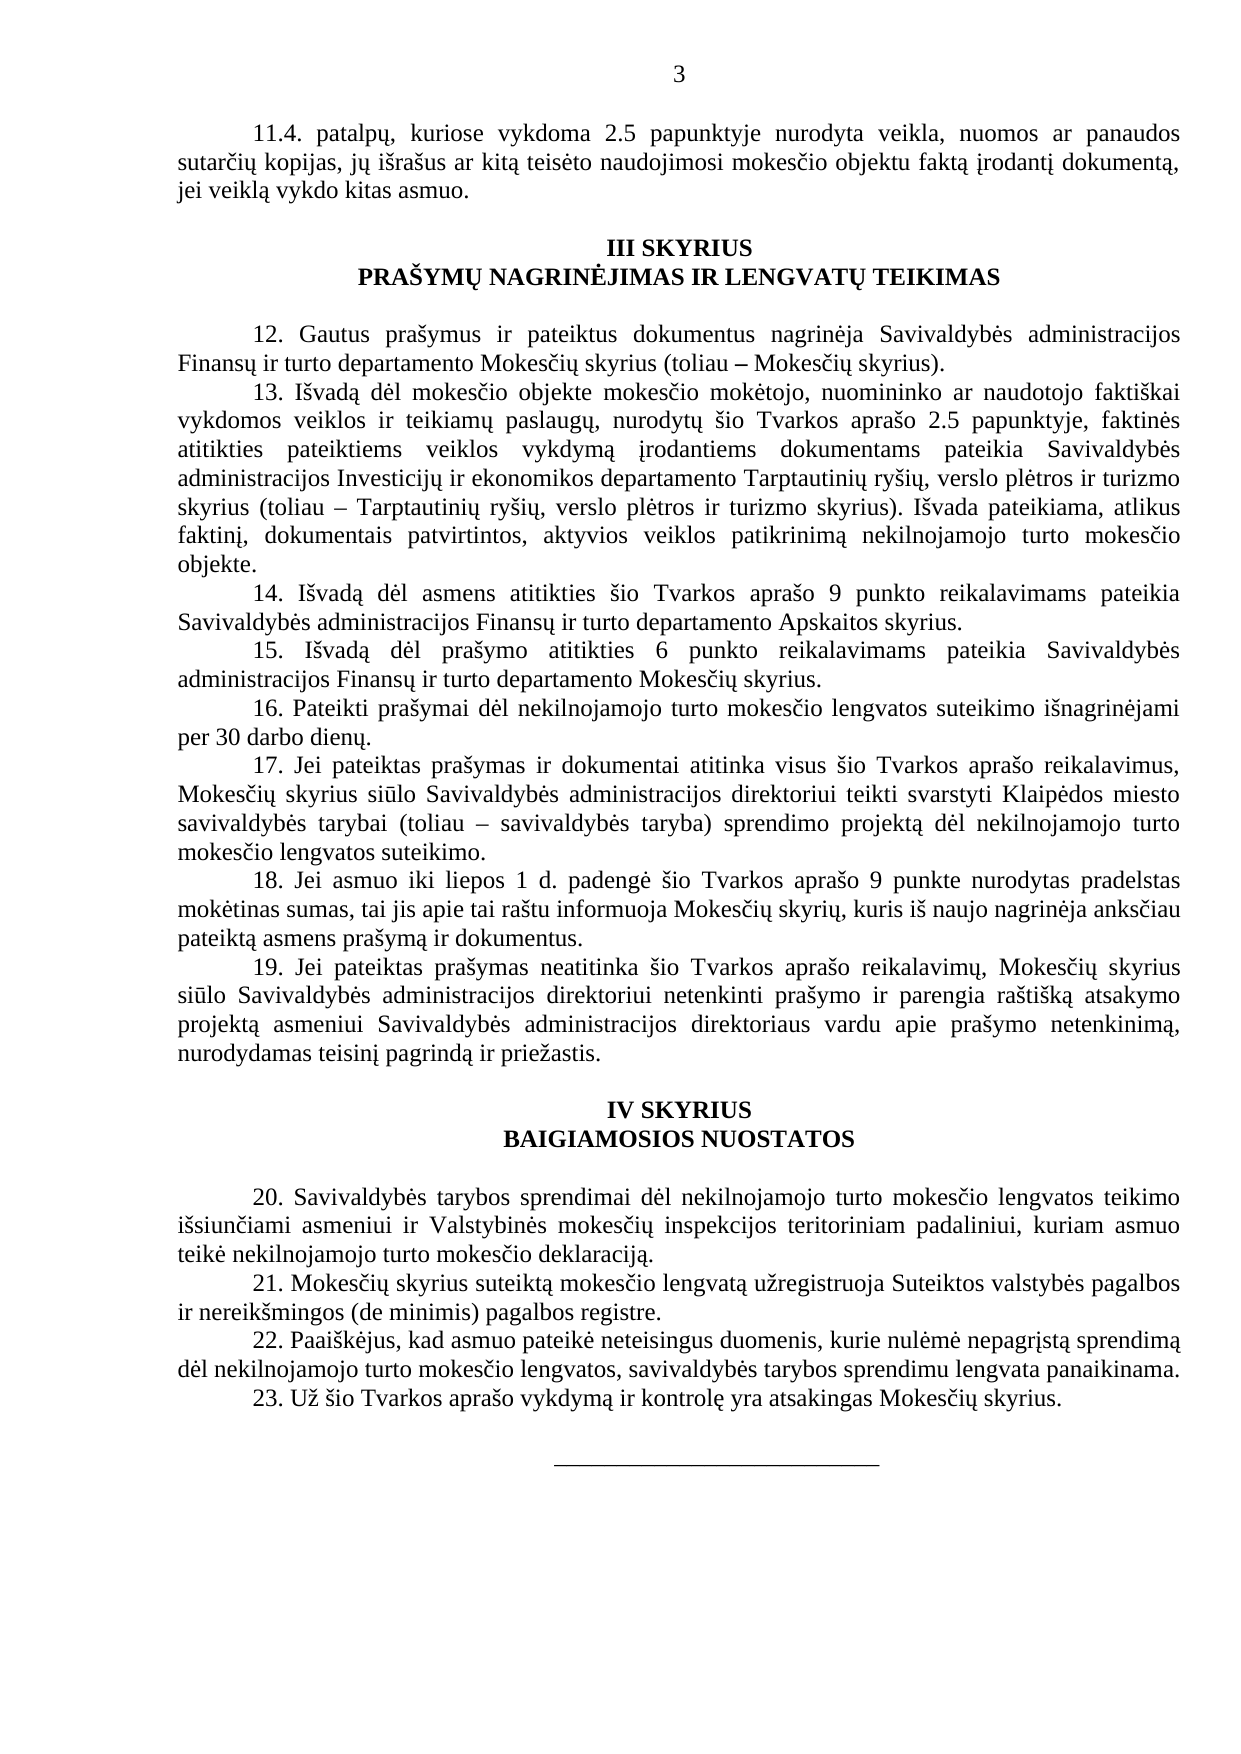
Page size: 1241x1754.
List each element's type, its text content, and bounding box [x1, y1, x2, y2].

text 19. Jei pateiktas prašymas neatitinka šio Tvarkos aprašo reikalavimų, Mokesčių skyrius siūlo Savivaldybės administracijos direktoriui netenkinti prašymo ir parengia raštišką atsakymo projektą asmeniui Savivaldybės administracijos direktoriaus vardu apie prašymo netenkinimą, nurodydamas teisinį pagrindą ir priežastis. [177, 952, 1181, 1067]
text 14. Išvadą dėl asmens atitikties šio Tvarkos aprašo 9 punkto reikalavimams pateikia Savivaldybės administracijos Finansų ir turto departamento Apskaitos skyrius. [177, 578, 1181, 636]
subtitle III SKYRIUS [177, 233, 1181, 262]
text 20. Savivaldybės tarybos sprendimai dėl nekilnojamojo turto mokesčio lengvatos teikimo išsiunčiami asmeniui ir Valstybinės mokesčių inspekcijos teritoriniam padaliniui, kuriam asmuo teikė nekilnojamojo turto mokesčio deklaraciją. [177, 1182, 1181, 1268]
text BAIGIAMOSIOS NUOSTATOS [177, 1124, 1181, 1153]
text 11.4. patalpų, kuriose vykdoma 2.5 papunktyje nurodyta veikla, nuomos ar panaudos sutarčių kopijas, jų išrašus ar kitą teisėto naudojimosi mokesčio objektu faktą įrodantį dokumentą, jei veiklą vykdo kitas asmuo. [177, 118, 1181, 204]
text PRAŠYMŲ NAGRINĖJIMAS IR LENGVATŲ TEIKIMAS [177, 262, 1181, 291]
text __________________________ [177, 1441, 1181, 1469]
text 15. Išvadą dėl prašymo atitikties 6 punkto reikalavimams pateikia Savivaldybės administracijos Finansų ir turto departamento Mokesčių skyrius. [177, 636, 1181, 693]
text 21. Mokesčių skyrius suteiktą mokesčio lengvatą užregistruoja Suteiktos valstybės pagalbos ir nereikšmingos (de minimis) pagalbos registre. [177, 1268, 1181, 1326]
text 18. Jei asmuo iki liepos 1 d. padengė šio Tvarkos aprašo 9 punkte nurodytas pradelstas mokėtinas sumas, tai jis apie tai raštu informuoja Mokesčių skyrių, kuris iš naujo nagrinėja anksčiau pateiktą asmens prašymą ir dokumentus. [177, 866, 1181, 952]
text 13. Išvadą dėl mokesčio objekte mokesčio mokėtojo, nuomininko ar naudotojo faktiškai vykdomos veiklos ir teikiamų paslaugų, nurodytų šio Tvarkos aprašo 2.5 papunktyje, faktinės atitikties pateiktiems veiklos vykdymą įrodantiems dokumentams pateikia Savivaldybės administracijos Investicijų ir ekonomikos departamento Tarptautinių ryšių, verslo plėtros ir turizmo skyrius (toliau – Tarptautinių ryšių, verslo plėtros ir turizmo skyrius). Išvada pateikiama, atlikus faktinį, dokumentais patvirtintos, aktyvios veiklos patikrinimą nekilnojamojo turto mokesčio objekte. [177, 377, 1181, 578]
text 22. Paaiškėjus, kad asmuo pateikė neteisingus duomenis, kurie nulėmė nepagrįstą sprendimą dėl nekilnojamojo turto mokesčio lengvatos, savivaldybės tarybos sprendimu lengvata panaikinama. [177, 1326, 1181, 1383]
text 23. Už šio Tvarkos aprašo vykdymą ir kontrolę yra atsakingas Mokesčių skyrius. [177, 1383, 1181, 1412]
text 16. Pateikti prašymai dėl nekilnojamojo turto mokesčio lengvatos suteikimo išnagrinėjami per 30 darbo dienų. [177, 693, 1181, 751]
subtitle IV SKYRIUS [177, 1096, 1181, 1124]
text 17. Jei pateiktas prašymas ir dokumentai atitinka visus šio Tvarkos aprašo reikalavimus, Mokesčių skyrius siūlo Savivaldybės administracijos direktoriui teikti svarstyti Klaipėdos miesto savivaldybės tarybai (toliau – savivaldybės taryba) sprendimo projektą dėl nekilnojamojo turto mokesčio lengvatos suteikimo. [177, 751, 1181, 866]
text 12. Gautus prašymus ir pateiktus dokumentus nagrinėja Savivaldybės administracijos Finansų ir turto departamento Mokesčių skyrius (toliau – Mokesčių skyrius). [177, 319, 1181, 377]
